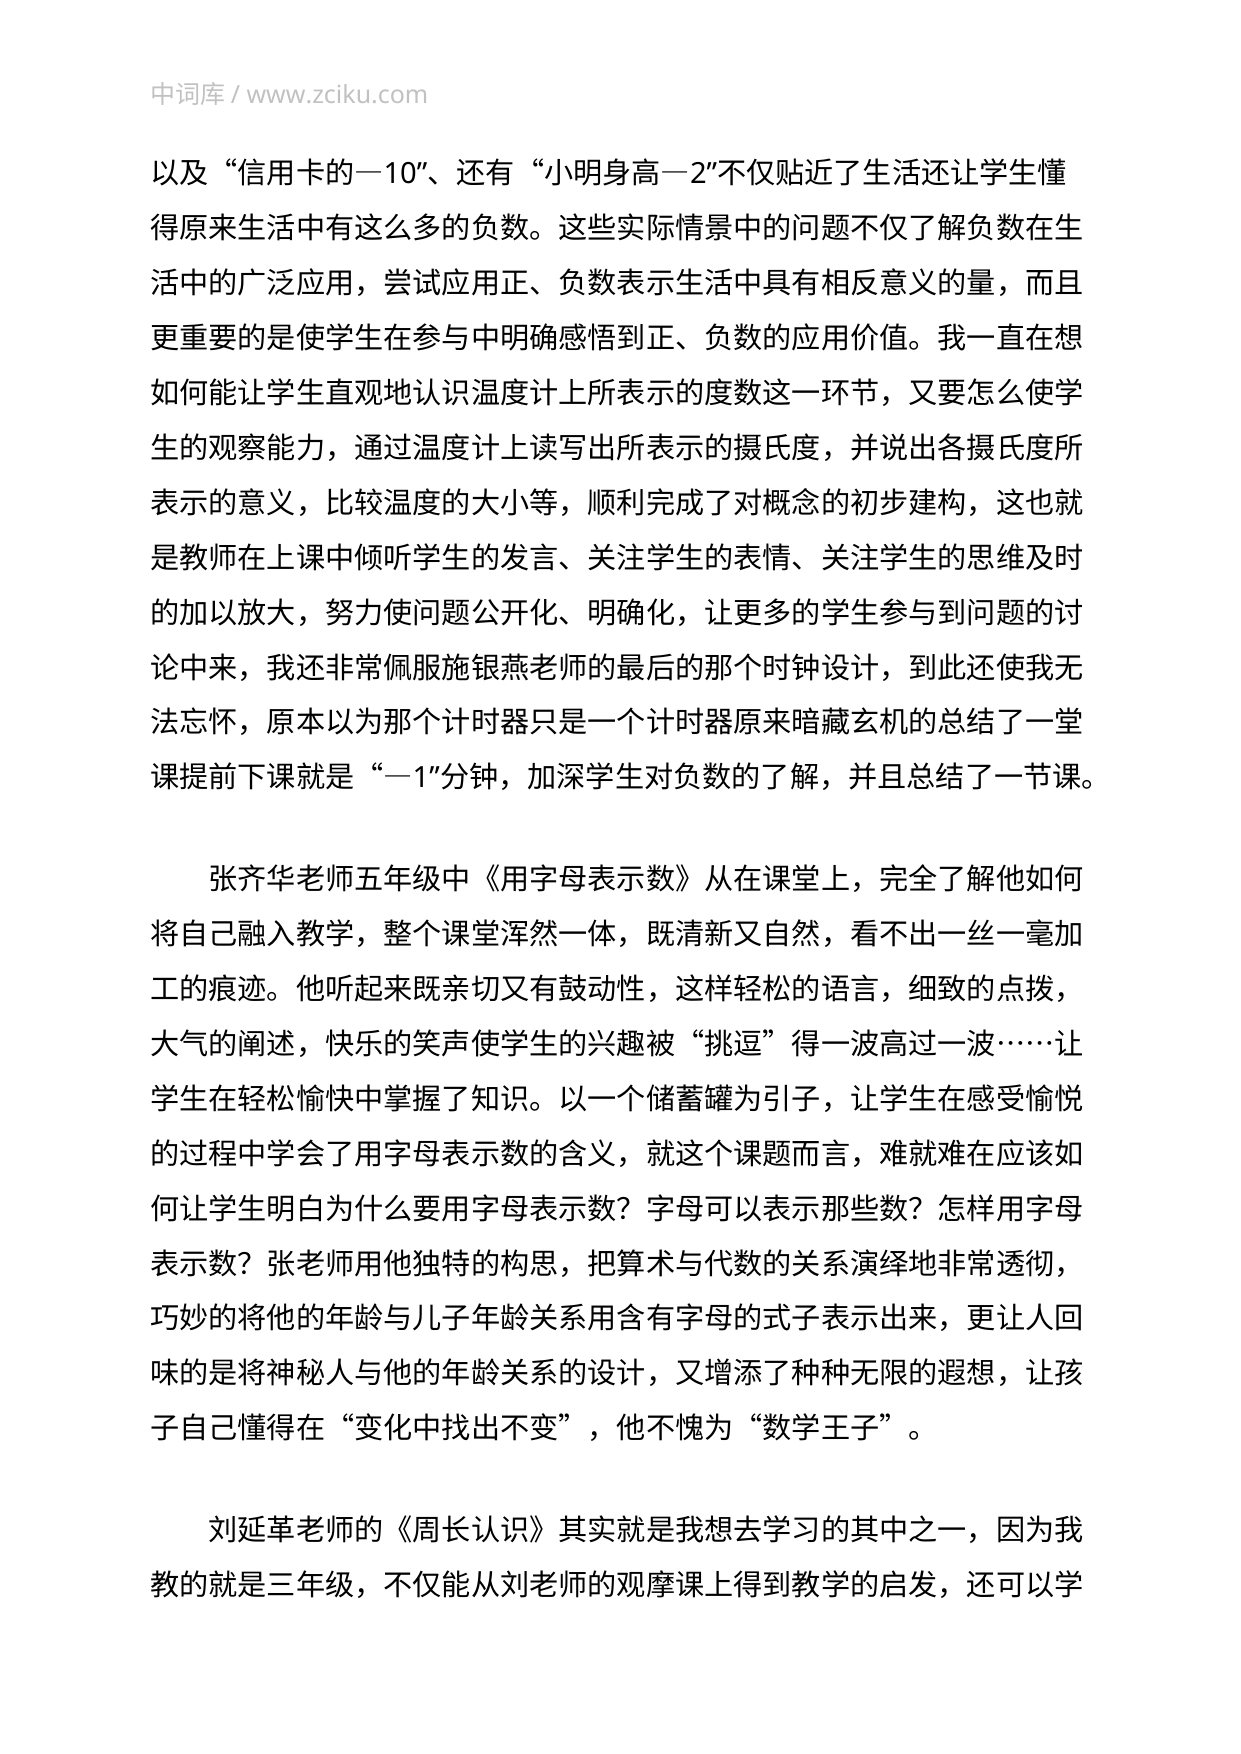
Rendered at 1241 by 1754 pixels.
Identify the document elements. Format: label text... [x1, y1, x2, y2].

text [150, 1507, 1090, 1604]
text 张齐华老师五年级中《用字母表示数》从在课堂上，完全了解他如何将自己融入教学，整个课堂浑然一体，既清新又自然，看不出一丝一毫加工的痕迹。他听起来既亲切又有鼓动性，这样轻松的语言，细致的点拨，大气的阐述，快乐的笑声使学生的兴趣被“挑逗”得一波高过一波……让学生在轻松愉快中掌握了知识。以一个储蓄罐为引子，让学生在感受愉悦的过程中学会了用字母表示数的含义，就这个课题而言，难就难在应该如何让学生明白为什么要用字母表示数？字母可以表示那些数？怎样用字母表示数？张老师用他独特的构思，把算术与代数的关系演绎地非常透彻，巧妙的将他的年龄与儿子年龄关系用含有字母的式子表示出来，更让人回味的是将神秘人与他的年龄关系的设计，又增添了种种无限的遐想，让孩子自己懂得在“变化中找出不变”，他不愧为“数学王子”。 [150, 856, 1090, 1447]
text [150, 150, 1090, 796]
